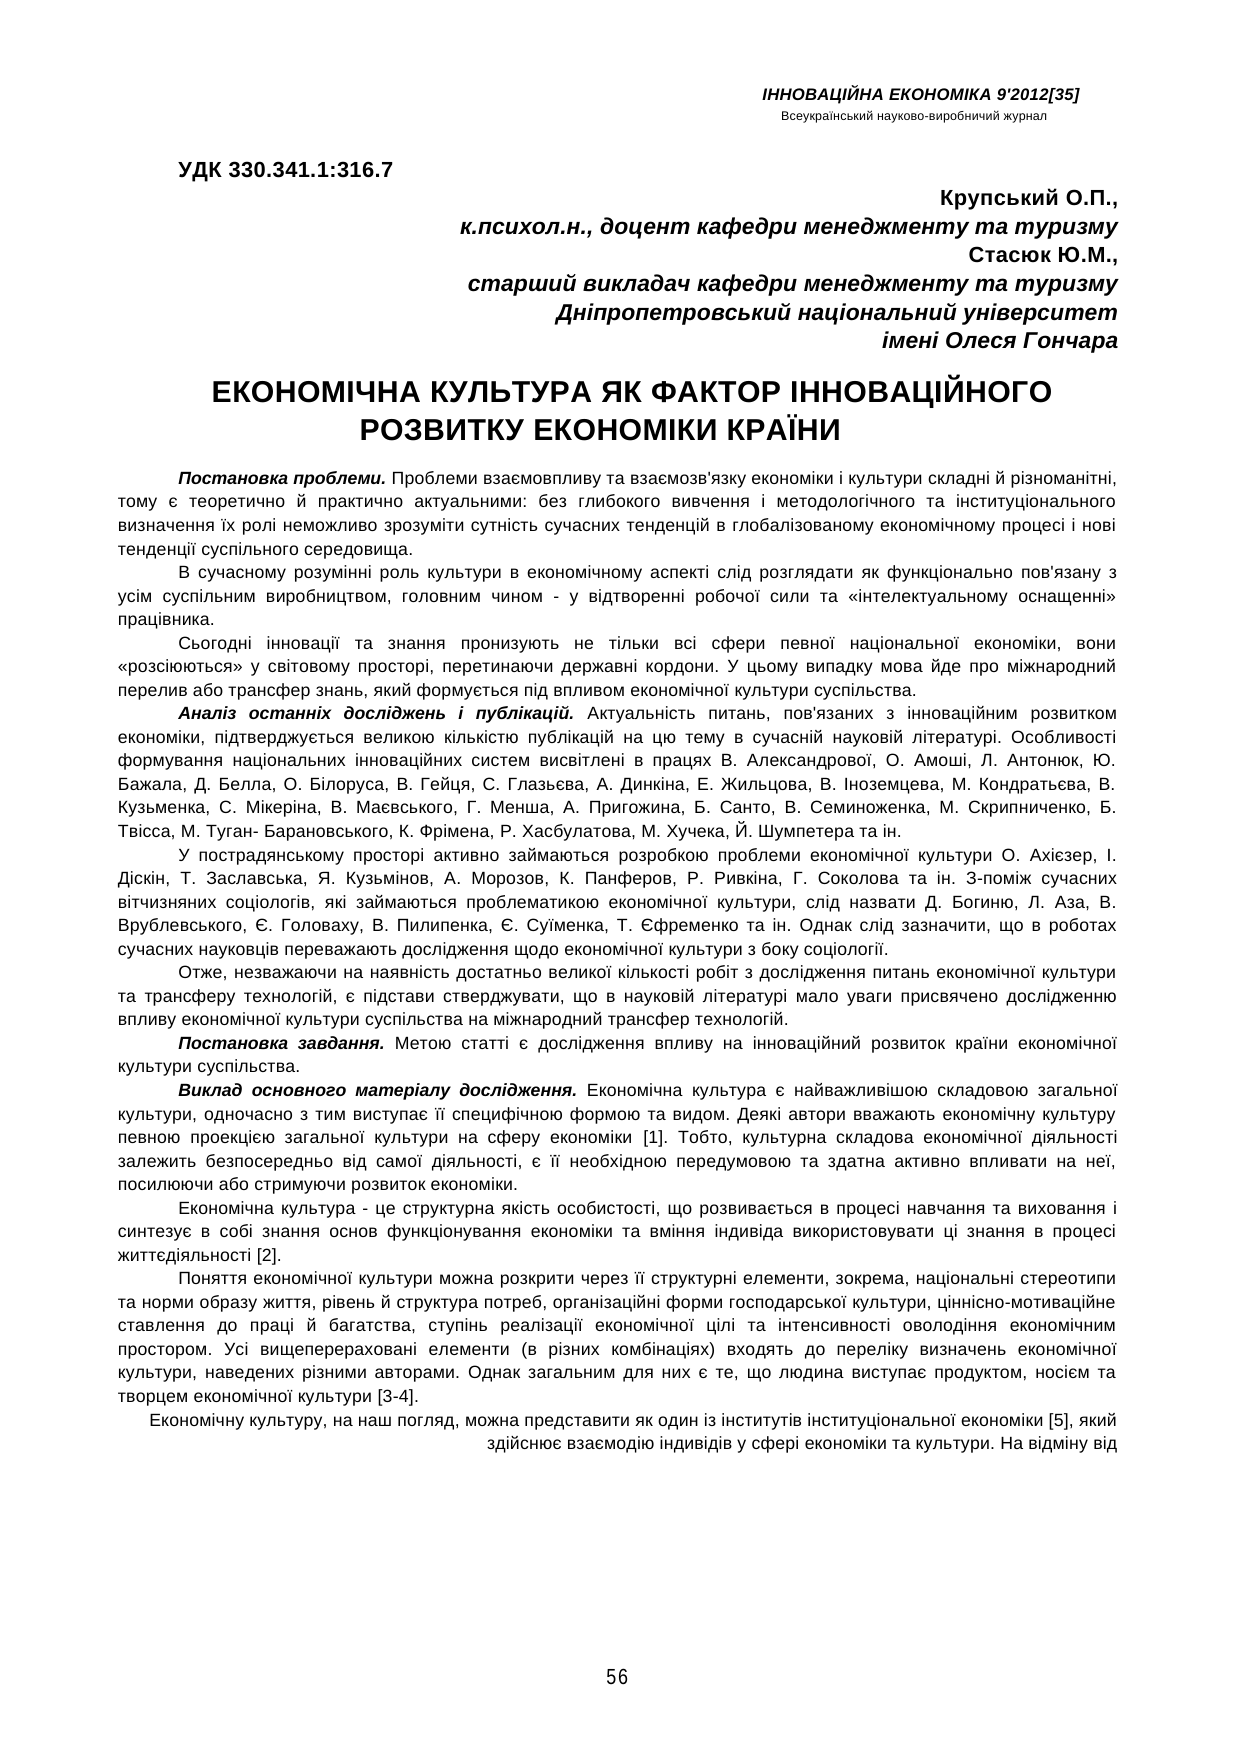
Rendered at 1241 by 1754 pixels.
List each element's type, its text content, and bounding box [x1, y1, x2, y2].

text ЕКОНОМІЧНА КУЛЬТУРА ЯК ФАКТОР ІННОВАЦІЙНОГО РОЗВИТКУ ЕКОНОМІКИ КРАЇНИ [211, 372, 1118, 448]
text Постановка проблеми. Проблеми взаємовпливу та взаємозв'язку економіки і культури складні й різноманітні, тому є теоретично й практично актуальними: без глибокого вивчення і методологічного та інституціонального визначення їх ролі неможливо зрозуміти сутність сучасних тенденцій в глобалізованому економічному процесі і нові тенденції суспільного середовища. [118, 466, 1118, 560]
text Сьогодні інновації та знання пронизують не тільки всі сфери певної національної економіки, вони «розсіюються» у світовому просторі, перетинаючи державні кордони. У цьому випадку мова йде про міжнародний перелив або трансфер знань, який формується під впливом економічної культури суспільства. [118, 630, 1118, 701]
text ІННОВАЦІЙНА ЕКОНОМІКА 9'2012[35] [762, 85, 1124, 105]
text Стасюк Ю.М., [116, 240, 1118, 269]
text Отже, незважаючи на наявність достатньо великої кількості робіт з дослідження питань економічної культури та трансферу технологій, є підстави стверджувати, що в науковій літературі мало уваги присвячено дослідженню впливу економічної культури суспільства на міжнародний трансфер технологій. [118, 960, 1118, 1031]
text Виклад основного матеріалу дослідження. Економічна культура є найважливішою складовою загальної культури, одночасно з тим виступає її специфічною формою та видом. Деякі автори вважають економічну культуру певною проекцією загальної культури на сферу економіки [1]. Тобто, культурна складова економічної діяльності залежить безпосередньо від самої діяльності, є її необхідною передумовою та здатна активно впливати на неї, посилюючи або стримуючи розвиток економіки. [118, 1078, 1118, 1195]
text імені Олеся Гончара [116, 326, 1118, 354]
text Всеукраїнський науково-виробничий журнал [781, 105, 1124, 125]
text Крупський О.П., [116, 183, 1118, 212]
text старший викладач кафедри менеджменту та туризму Дніпропетровський національний університет [411, 269, 1118, 326]
text Постановка завдання. Метою статті є дослідження впливу на інноваційний розвиток країни економічної культури суспільства. [118, 1031, 1118, 1078]
text Економічну культуру, на наш погляд, можна представити як один із інститутів інституціональної економіки [5], який здійснює взаємодію індивідів у сфері економіки та культури. На відміну від [118, 1407, 1118, 1454]
text к.психол.н., доцент кафедри менеджменту та туризму [116, 212, 1118, 240]
text Поняття економічної культури можна розкрити через її структурні елементи, зокрема, національні стереотипи та норми образу життя, рівень й структура потреб, організаційні форми господарської культури, ціннісно-мотиваційне ставлення до праці й багатства, ступінь реалізації економічної цілі та інтенсивності оволодіння економічним простором. Усі вищеперераховані елементи (в різних комбінаціях) входять до переліку визначень економічної культури, наведених різними авторами. Однак загальним для них є те, що людина виступає продуктом, носієм та творцем економічної культури [3-4]. [118, 1266, 1118, 1407]
text 56 [606, 1667, 628, 1689]
text У пострадянському просторі активно займаються розробкою проблеми економічної культури О. Ахієзер, І. Діскін, Т. Заславська, Я. Кузьмінов, А. Морозов, К. Панферов, Р. Ривкіна, Г. Соколова та ін. З-поміж сучасних вітчизняних соціологів, які займаються проблематикою економічної культури, слід назвати Д. Богиню, Л. Аза, В. Врублевського, Є. Головаху, В. Пилипенка, Є. Суїменка, Т. Єфременко та ін. Однак слід зазначити, що в роботах сучасних науковців переважають дослідження щодо економічної культури з боку соціології. [118, 842, 1118, 960]
text УДК 330.341.1:316.7 [118, 154, 1122, 183]
text Економічна культура - це структурна якість особистості, що розвивається в процесі навчання та виховання і синтезує в собі знання основ функціонування економіки та вміння індивіда використовувати ці знання в процесі життєдіяльності [2]. [118, 1195, 1118, 1266]
text В сучасному розумінні роль культури в економічному аспекті слід розглядати як функціонально пов'язану з усім суспільним виробництвом, головним чином - у відтворенні робочої сили та «інтелектуальному оснащенні» працівника. [118, 560, 1118, 630]
text Аналіз останніх досліджень і публікацій. Актуальність питань, пов'язаних з інноваційним розвитком економіки, підтверджується великою кількістю публікацій на цю тему в сучасній науковій літературі. Особливості формування національних інноваційних систем висвітлені в працях В. Александрової, О. Амоші, Л. Антонюк, Ю. Бажала, Д. Белла, О. Білоруса, В. Гейця, С. Глазьєва, А. Динкіна, Е. Жильцова, В. Іноземцева, М. Кондратьєва, В. Кузьменка, С. Мікеріна, В. Маєвського, Г. Менша, А. Пригожина, Б. Санто, В. Семиноженка, М. Скрипниченко, Б. Твісса, М. Туган- Барановського, К. Фрімена, Р. Хасбулатова, М. Хучека, Й. Шумпетера та ін. [118, 701, 1118, 842]
